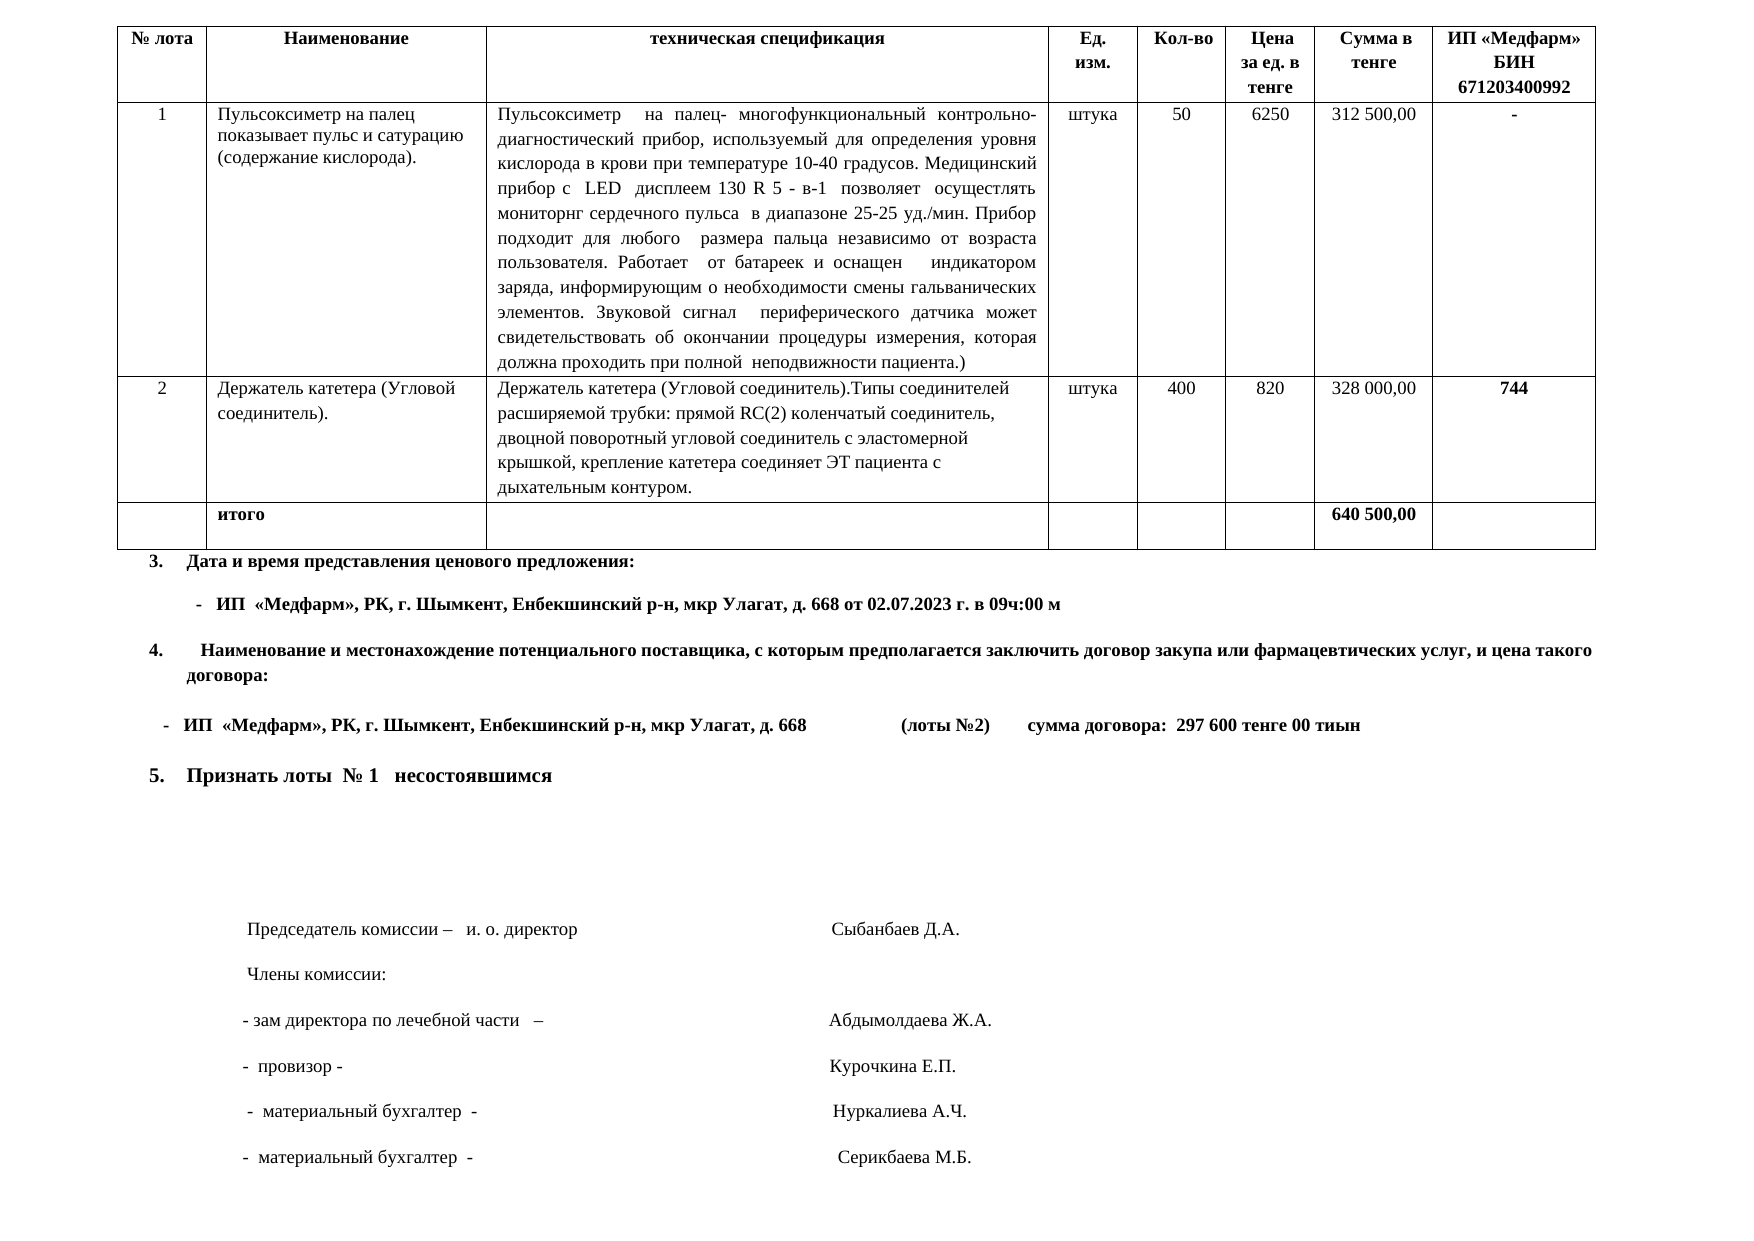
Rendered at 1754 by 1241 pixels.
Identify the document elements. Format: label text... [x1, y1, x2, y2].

table_header Сумма в тенге [1315, 27, 1432, 102]
text - провизор - Курочкина Е.П. [74, 1054, 1639, 1076]
table_header ИП «Медфарм» БИН 671203400992 [1433, 27, 1595, 102]
table_header № лота [118, 27, 206, 102]
table_cell 744 [1433, 377, 1595, 502]
table_cell [1433, 503, 1595, 549]
table_header Цена за ед. в тенге [1226, 27, 1314, 102]
table_header Кол-во [1138, 27, 1225, 102]
table_cell Держатель катетера (Угловой соединитель).Типы соединителей расширяемой трубки: прямой RC(2) коленчатый соединитель, двоцной поворотный угловой соединитель с эластомерной крышкой, крепление катетера соединяет ЭТ пациента с дыхательным контуром. [487, 377, 1048, 502]
text Председатель комиссии – и. о. директор Сыбанбаев Д.А. [74, 918, 1639, 939]
table_cell 312 500,00 [1315, 103, 1432, 376]
table_cell [1049, 503, 1137, 549]
list - ИП «Медфарм», РК, г. Шымкент, Енбекшинский р-н, мкр Улагат, д. 668 от 02.07.2023 г. в 09ч:00 м [149, 593, 1639, 614]
table_cell [1138, 503, 1225, 549]
table_header Наименование [207, 27, 486, 102]
list Дата и время представления ценового предложения: [149, 68, 1639, 571]
list Признать лоты № 1 несостоявшимся [149, 763, 1639, 787]
table_cell итого [207, 503, 486, 549]
table_cell Пульсоксиметр на палец показывает пульс и сатурацию (содержание кислорода). [207, 103, 486, 376]
text - материальный бухгалтер - Серикбаева М.Б. [74, 1146, 1639, 1167]
table_cell штука [1049, 103, 1137, 376]
table_cell 328 000,00 [1315, 377, 1432, 502]
table_header Ед. изм. [1049, 27, 1137, 102]
table_cell 640 500,00 [1315, 503, 1432, 549]
text Члены комиссии: [74, 963, 1639, 985]
list - ИП «Медфарм», РК, г. Шымкент, Енбекшинский р-н, мкр Улагат, д. 668 (лоты №2) сумма договора: 297 600 тенге 00 тиын [163, 714, 1639, 735]
table_cell [487, 503, 1048, 549]
table_cell Держатель катетера (Угловой соединитель). [207, 377, 486, 502]
table_cell 820 [1226, 377, 1314, 502]
text - зам директора по лечебной части – Абдымолдаева Ж.А. [74, 1009, 1639, 1031]
table_cell 400 [1138, 377, 1225, 502]
table_header техническая спецификация [487, 27, 1048, 102]
table_cell 1 [118, 103, 206, 376]
table_cell - [1433, 103, 1595, 376]
table_cell [118, 503, 206, 549]
table_cell 50 [1138, 103, 1225, 376]
table_cell Пульсоксиметр на палец- многофункциональный контрольно- диагностический прибор, используемый для определения уровня кислорода в крови при температуре 10-40 градусов. Медицинский прибор с LED дисплеем 130 R 5 - в-1 позволяет осущестлять мониторнг сердечного пульса в диапазоне 25-25 уд./мин. Прибор подходит для любого размера пальца независимо от возраста пользователя. Работает от батареек и оснащен индикатором заряда, информирующим о необходимости смены гальванических элементов. Звуковой сигнал периферического датчика может свидетельствовать об окончании процедуры измерения, которая должна проходить при полной неподвижности пациента.) [487, 103, 1048, 376]
table_cell штука [1049, 377, 1137, 502]
table_cell 2 [118, 377, 206, 502]
list Наименование и местонахождение потенциального поставщика, с которым предполагается заключить договор закупа или фармацевтических услуг, и цена такого договора: [149, 639, 1639, 686]
text - материальный бухгалтер - Нуркалиева А.Ч. [74, 1100, 1639, 1122]
table_cell [1226, 503, 1314, 549]
table_cell 6250 [1226, 103, 1314, 376]
